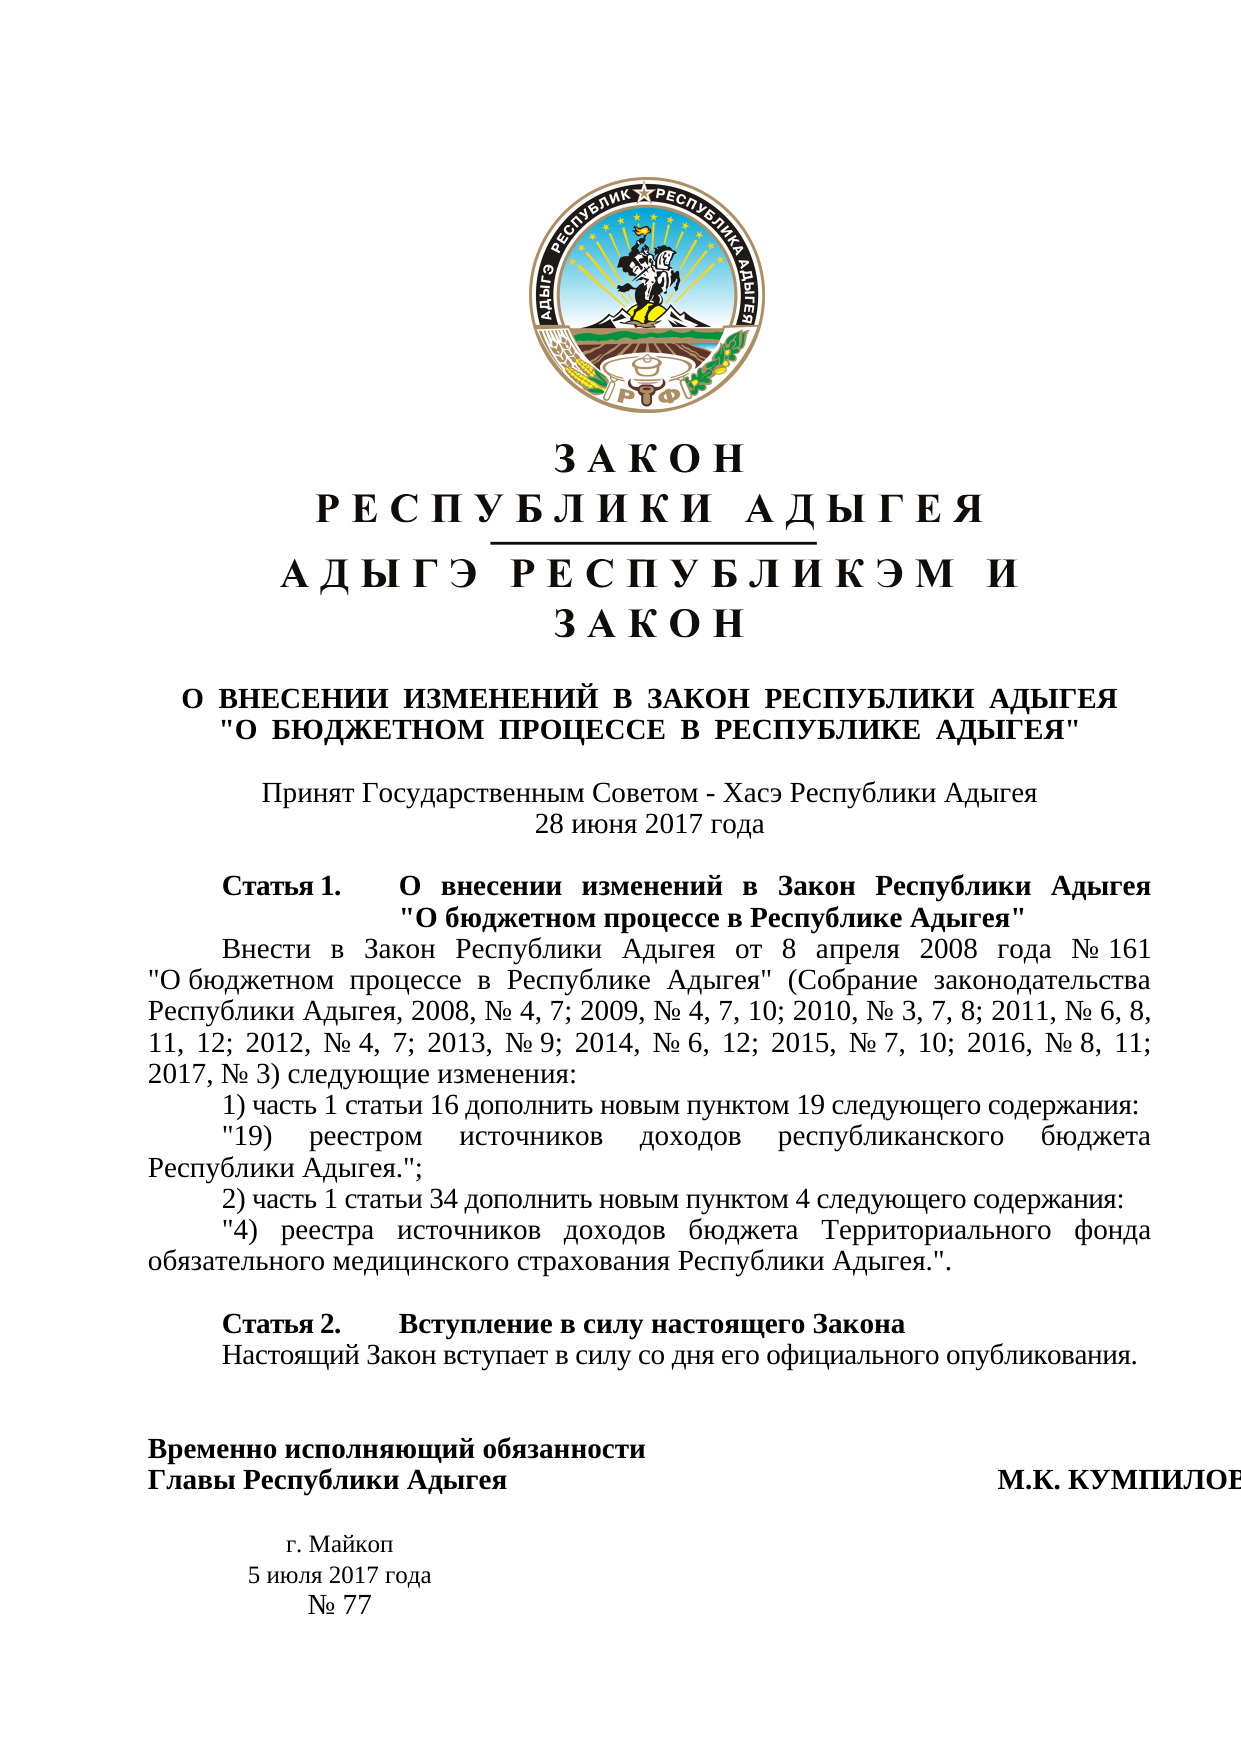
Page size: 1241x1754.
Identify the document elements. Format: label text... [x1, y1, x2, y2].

text Внести в Закон Республики Адыгея от 8 апреля 2008 года № 161 "О бюджетном процессе в Республике Адыгея" (Собрание законодательства Республики Адыгея, 2008, № 4, 7; 2009, № 4, 7, 10; 2010, № 3, 7, 8; 2011, № 6, 8, 11, 12; 2012, № 4, 7; 2013, № 9; 2014, № 6, 12; 2015, № 7, 10; 2016, № 8, 11; 2017, № 3) следующие изменения: [148, 933, 1152, 1089]
text г. Майкоп 5 июля 2017 года № 77 [148, 1527, 531, 1621]
text "19) реестром источников доходов республиканского бюджета Республики Адыгея."; [148, 1121, 1152, 1183]
text 2) часть 1 статьи 34 дополнить новым пунктом 4 следующего содержания: [148, 1183, 1152, 1214]
text Временно исполняющий обязанности Главы Республики Адыгея М.К. КУМПИЛОВ [148, 1433, 1152, 1496]
text 1) часть 1 статьи 16 дополнить новым пунктом 19 следующего содержания: [148, 1089, 1152, 1121]
text Настоящий Закон вступает в силу со дня его официального опубликования. [148, 1339, 1152, 1371]
picture [276, 177, 1023, 643]
text Принят Государственным Советом - Хасэ Республики Адыгея 28 июня 2017 года [148, 777, 1152, 839]
text Статья 2. Вступление в силу настоящего Закона [222, 1308, 1152, 1339]
text "4) реестра источников доходов бюджета Территориального фонда обязательного медицинского страхования Республики Адыгея.". [148, 1214, 1152, 1277]
text Статья 1. О внесении изменений в Закон Республики Адыгея "О бюджетном процессе в Республике Адыгея" [222, 871, 1152, 933]
text О ВНЕСЕНИИ ИЗМЕНЕНИЙ В ЗАКОН РЕСПУБЛИКИ АДЫГЕЯ "О БЮДЖЕТНОМ ПРОЦЕССЕ В РЕСПУБЛИКЕ АДЫГЕЯ" [148, 683, 1152, 746]
